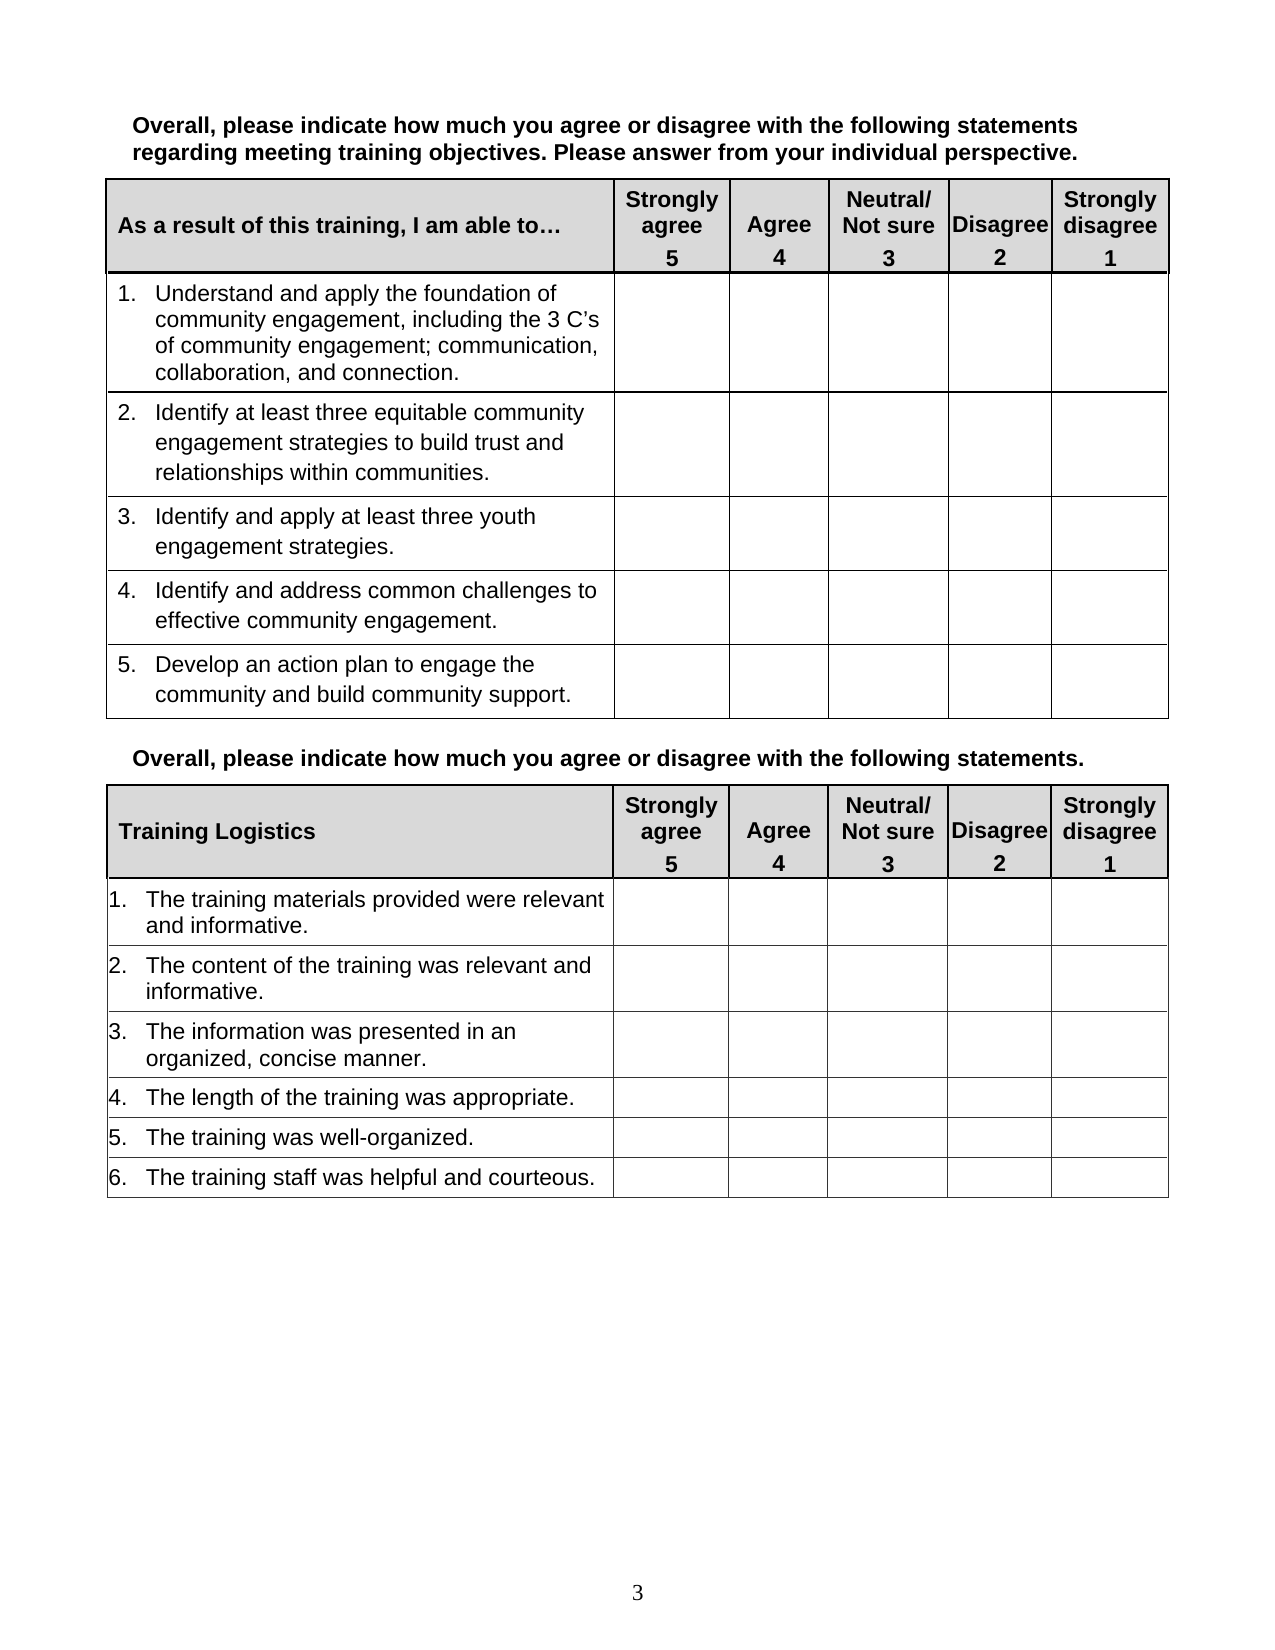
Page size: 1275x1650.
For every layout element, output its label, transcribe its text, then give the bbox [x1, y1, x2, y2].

table_header As a result of this training, I am able to… [107, 180, 613, 271]
table_cell [730, 274, 828, 391]
table_cell [1052, 271, 1168, 391]
table_cell [1052, 1077, 1168, 1117]
table_cell [828, 1118, 947, 1157]
table_cell [948, 1012, 1051, 1077]
table_header Agree 4 [730, 786, 827, 877]
table_header Strongly agree 5 [615, 180, 729, 271]
table_cell [829, 497, 948, 569]
table_cell Identify at least three equitable community engagement strategies to build trust and relationships within communities. [107, 392, 614, 496]
table_cell [730, 571, 828, 643]
table_cell [729, 1158, 827, 1197]
table_cell [614, 1012, 728, 1077]
table_cell Develop an action plan to engage the community and build community support. [107, 645, 614, 717]
table_cell [1052, 1157, 1168, 1197]
table_cell The length of the training was appropriate. [108, 1078, 613, 1117]
table_cell [948, 946, 1051, 1011]
table_header Disagree 2 [950, 180, 1051, 271]
table_cell Identify and apply at least three youth engagement strategies. [107, 497, 614, 569]
table_cell The training staff was helpful and courteous. [108, 1158, 613, 1197]
table_cell [828, 1012, 947, 1077]
table_cell [615, 645, 729, 717]
table_header Strongly disagree 1 [1052, 786, 1167, 877]
table_cell [948, 1158, 1051, 1197]
table_cell [615, 497, 729, 569]
table_header Neutral/Not sure 3 [829, 786, 947, 877]
table_cell [730, 645, 828, 717]
table_cell [949, 571, 1051, 643]
table_cell [829, 571, 948, 643]
table_cell [1052, 644, 1168, 717]
list Overall, please indicate how much you agree or disagree with the following statements regarding meeting training objectives. Please answer from your individual perspective. [132, 112, 1162, 165]
table_header Strongly agree 5 [614, 786, 728, 877]
table_header Training Logistics [108, 786, 612, 877]
table_cell The training materials provided were relevant and informative. [108, 878, 613, 944]
table_cell [948, 879, 1051, 944]
table_header Neutral/Not sure 3 [830, 180, 948, 271]
table_cell [1052, 496, 1168, 569]
table_cell [1052, 945, 1168, 1011]
table_cell [829, 393, 948, 496]
table_cell [614, 879, 728, 944]
table_cell [949, 497, 1051, 569]
table_cell [614, 946, 728, 1011]
table_cell [829, 645, 948, 717]
table_cell [614, 1158, 728, 1197]
table_cell [729, 1078, 827, 1117]
table_cell [730, 393, 828, 496]
table_cell [1052, 1117, 1168, 1157]
table_cell [614, 1078, 728, 1117]
table_cell The training was well-organized. [108, 1118, 613, 1157]
table_cell The information was presented in an organized, concise manner. [108, 1012, 613, 1077]
table_cell Understand and apply the foundation of community engagement, including the 3 C’s of community engagement; communication, collaboration, and connection. [107, 272, 614, 391]
table_cell [1052, 879, 1168, 944]
table_cell [948, 1118, 1051, 1157]
table_cell [949, 393, 1051, 496]
table_cell The content of the training was relevant and informative. [108, 946, 613, 1011]
table_cell [615, 393, 729, 496]
table_cell [828, 946, 947, 1011]
table_cell [828, 1078, 947, 1117]
table_cell Identify and address common challenges to effective community engagement. [107, 571, 614, 643]
table_cell [615, 274, 729, 391]
table_header Disagree 2 [949, 786, 1050, 877]
table_cell [729, 1118, 827, 1157]
table_cell [829, 274, 948, 391]
table_cell [828, 1158, 947, 1197]
table_cell [729, 946, 827, 1011]
table_cell [1052, 1011, 1168, 1077]
table_cell [949, 645, 1051, 717]
table_cell [614, 1118, 728, 1157]
table_cell [828, 879, 947, 944]
table_cell [948, 1078, 1051, 1117]
table_header Strongly disagree 1 [1053, 180, 1168, 271]
table_cell [615, 571, 729, 643]
table_cell [949, 274, 1051, 391]
text Overall, please indicate how much you agree or disagree with the following statements. [112, 745, 1162, 771]
table_cell [1052, 391, 1168, 496]
table_cell [1052, 570, 1168, 643]
table_cell [729, 879, 827, 944]
table_cell [729, 1012, 827, 1077]
table_cell [730, 497, 828, 569]
table_header Agree 4 [731, 180, 828, 271]
